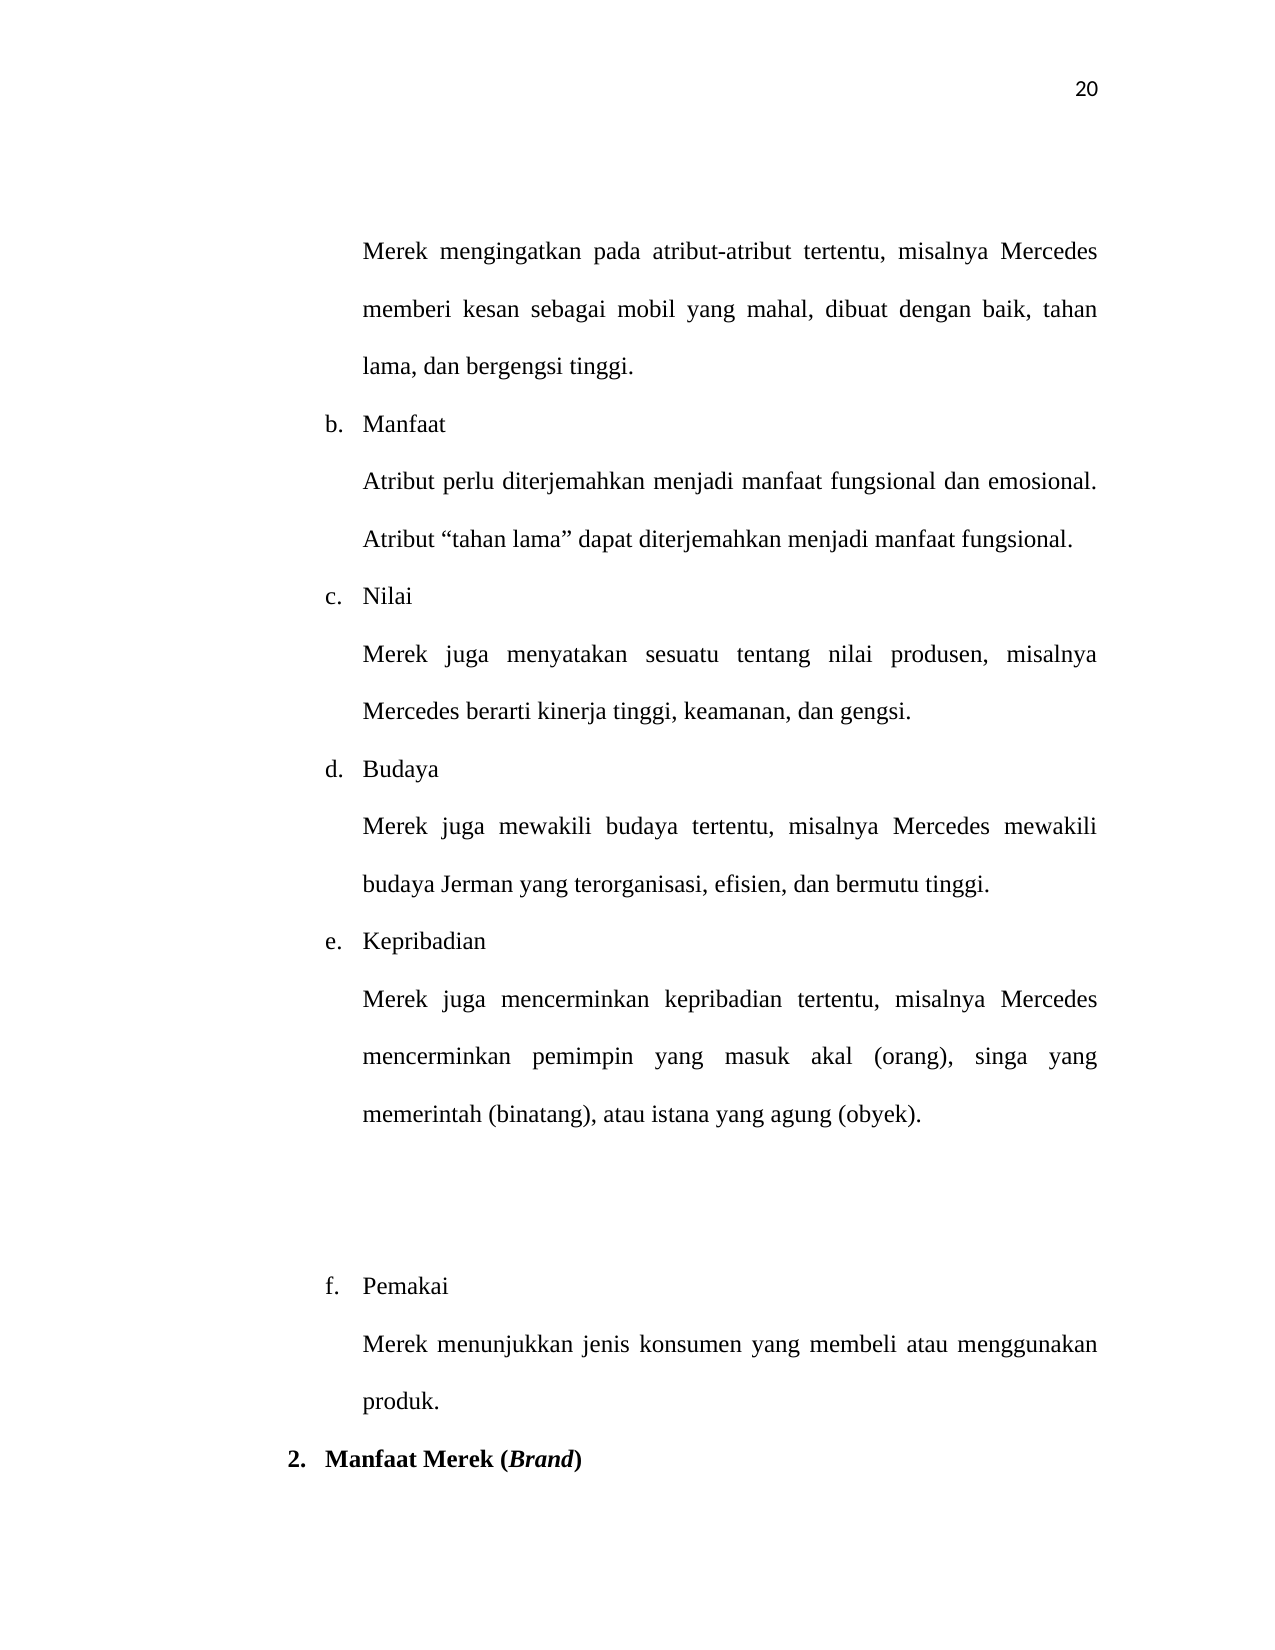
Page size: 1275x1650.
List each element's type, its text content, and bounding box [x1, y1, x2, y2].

list Merek mengingatkan pada atribut-atribut tertentu, misalnya Mercedes memberi kesan sebagai mobil yang mahal, dibuat dengan baik, tahan lama, dan bergengsi tinggi. [362, 236, 1098, 380]
list Merek juga mewakili budaya tertentu, misalnya Mercedes mewakili budaya Jerman yang terorganisasi, efisien, dan bermutu tinggi. [362, 811, 1098, 897]
list Nilai [325, 581, 1098, 610]
list Merek juga mencerminkan kepribadian tertentu, misalnya Mercedes mencerminkan pemimpin yang masuk akal (orang), singa yang memerintah (binatang), atau istana yang agung (obyek). [362, 984, 1098, 1127]
list Pemakai [325, 1271, 1098, 1300]
list Manfaat [325, 409, 1098, 437]
list Manfaat Merek (Brand) [287, 1444, 1098, 1472]
list Merek juga menyatakan sesuatu tentang nilai produsen, misalnya Mercedes berarti kinerja tinggi, keamanan, dan gengsi. [362, 639, 1098, 725]
list Merek menunjukkan jenis konsumen yang membeli atau menggunakan produk. [362, 1329, 1098, 1415]
list Atribut perlu diterjemahkan menjadi manfaat fungsional dan emosional. Atribut “tahan lama” dapat diterjemahkan menjadi manfaat fungsional. [362, 466, 1098, 552]
list Kepribadian [325, 926, 1098, 955]
list Budaya [325, 754, 1098, 782]
